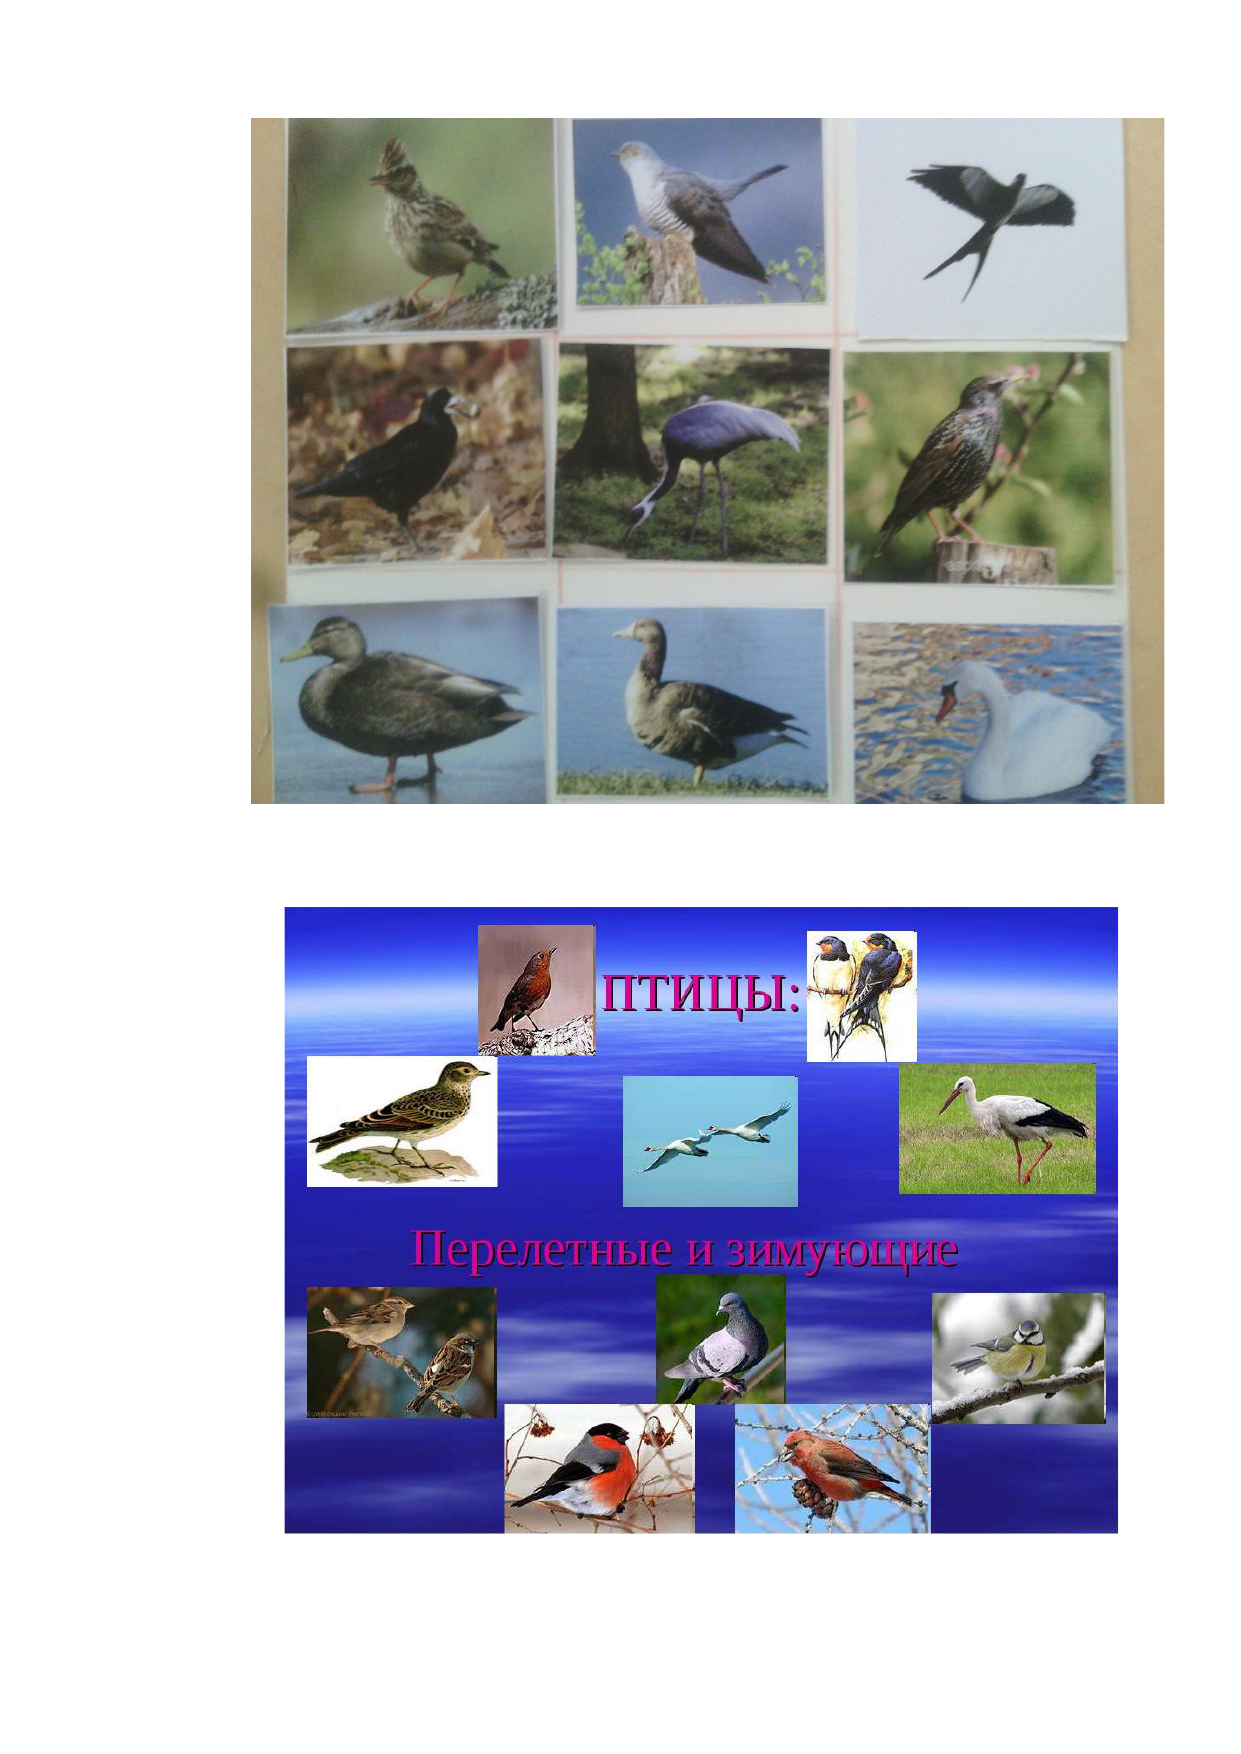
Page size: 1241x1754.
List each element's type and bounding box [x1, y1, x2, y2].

picture [251, 118, 1165, 804]
picture [284, 907, 1119, 1534]
